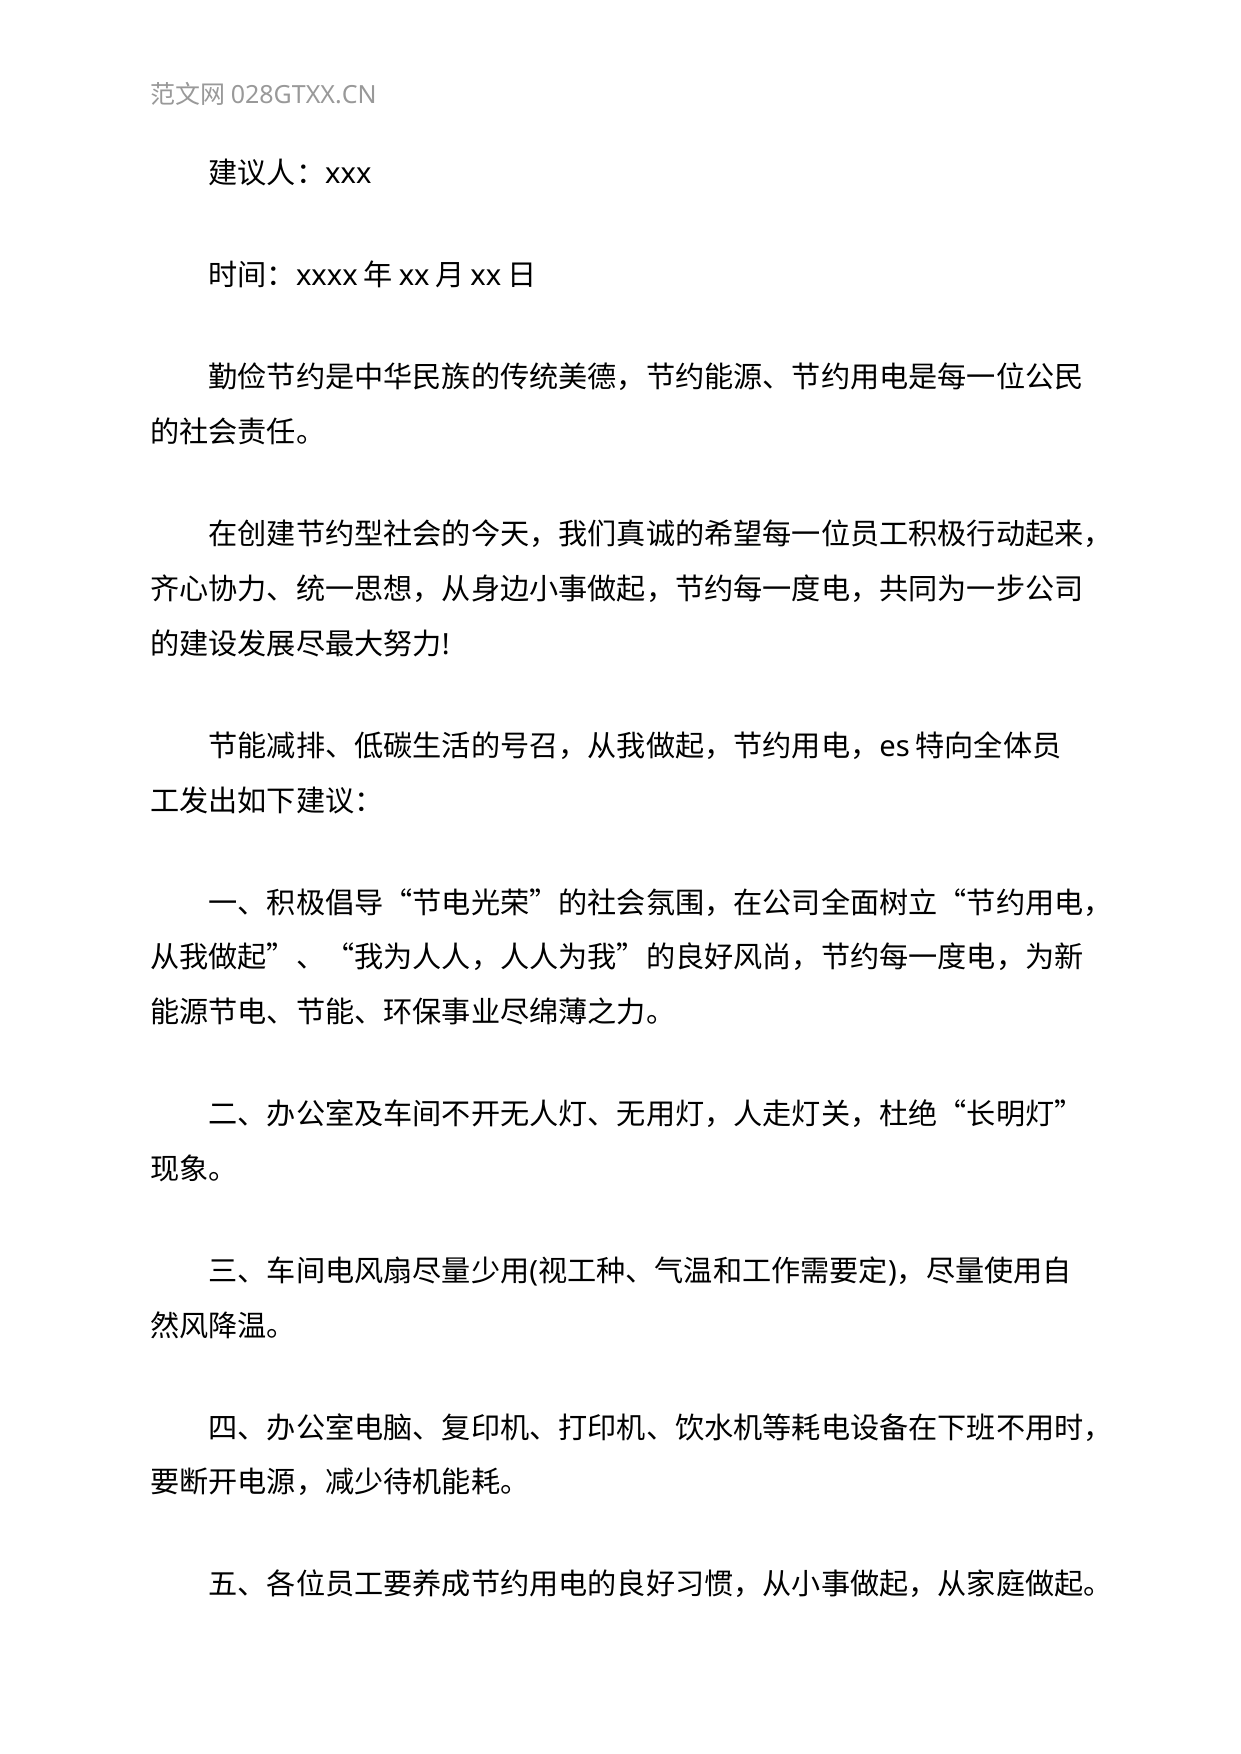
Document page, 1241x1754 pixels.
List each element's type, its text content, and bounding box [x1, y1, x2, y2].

text 一、积极倡导“节电光荣”的社会氛围，在公司全面树立“节约用电，从我做起”、“我为人人，人人为我”的良好风尚，节约每一度电，为新能源节电、节能、环保事业尽绵薄之力。 [150, 879, 1090, 1031]
text 二、办公室及车间不开无人灯、无用灯，人走灯关，杜绝“长明灯”现象。 [150, 1091, 1090, 1188]
text 建议人：xxx [150, 150, 1090, 192]
text 五、各位员工要养成节约用电的良好习惯，从小事做起，从家庭做起。 [150, 1561, 1090, 1603]
text 三、车间电风扇尽量少用(视工种、气温和工作需要定)，尽量使用自然风降温。 [150, 1247, 1090, 1345]
text 在创建节约型社会的今天，我们真诚的希望每一位员工积极行动起来，齐心协力、统一思想，从身边小事做起，节约每一度电，共同为一步公司的建设发展尽最大努力! [150, 511, 1090, 663]
text 四、办公室电脑、复印机、打印机、饮水机等耗电设备在下班不用时，要断开电源，减少待机能耗。 [150, 1404, 1090, 1501]
text 勤俭节约是中华民族的传统美德，节约能源、节约用电是每一位公民的社会责任。 [150, 354, 1090, 451]
text 时间：xxxx年xx月xx日 [150, 252, 1090, 294]
text 节能减排、低碳生活的号召，从我做起，节约用电，es特向全体员工发出如下建议： [150, 722, 1090, 820]
